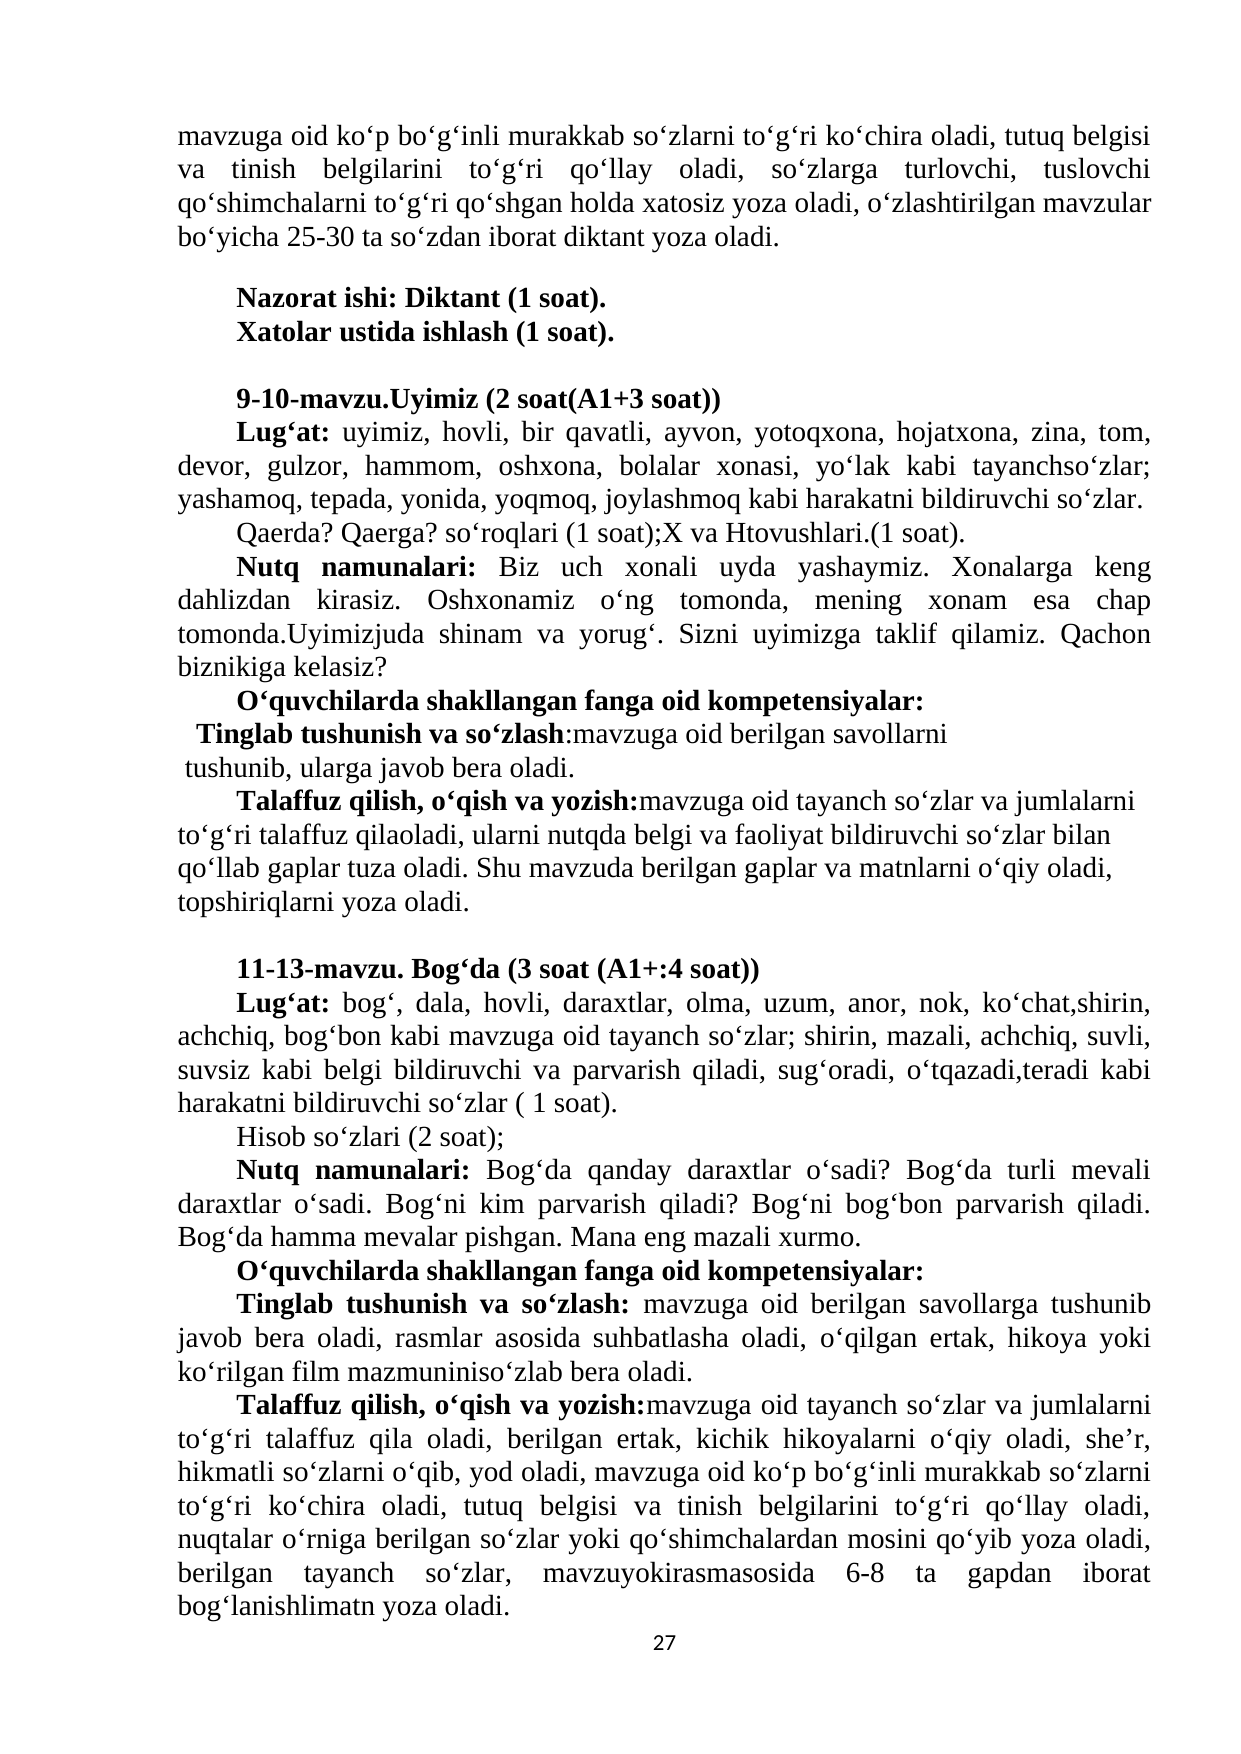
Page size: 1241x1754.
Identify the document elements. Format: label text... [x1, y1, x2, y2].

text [177, 118, 1152, 252]
text O‘quvchilarda shakllangan fanga oid kompetensiyalar: [177, 1253, 1152, 1287]
text Lug‘at: uyimiz, hovli, bir qavatli, ayvon, yotoqxona, hojatxona, zina, tom, devor, gulzor, hammom, oshxona, bolalar xonasi, yo‘lak kabi tayanchso‘zlar; yashamoq, tepada, yonida, yoqmoq, joylashmoq kabi harakatni bildiruvchi so‘zlar. [177, 414, 1152, 515]
text Nutq namunalari: Bog‘da qanday daraxtlar o‘sadi? Bog‘da turli mevali daraxtlar o‘sadi. Bog‘ni kim parvarish qiladi? Bog‘ni bog‘bon parvarish qiladi. Bog‘da hamma mevalar pishgan. Mana eng mazali xurmo. [177, 1152, 1152, 1253]
text 9-10-mavzu.Uyimiz (2 soat(A1+3 soat)) [177, 381, 1152, 414]
text Lug‘at: bog‘, dala, hovli, daraxtlar, olma, uzum, anor, nok, ko‘chat,shirin, achchiq, bog‘bon kabi mavzuga oid tayanch so‘zlar; shirin, mazali, achchiq, suvli, suvsiz kabi belgi bildiruvchi va parvarish qiladi, sug‘oradi, o‘tqazadi,teradi kabi harakatni bildiruvchi so‘zlar ( 1 soat). [177, 985, 1152, 1119]
text Nutq namunalari: Biz uch xonali uyda yashaymiz. Xonalarga keng dahlizdan kirasiz. Oshxonamiz o‘ng tomonda, mening xonam esa chap tomonda.Uyimizjuda shinam va yorug‘. Sizni uyimizga taklif qilamiz. Qachon biznikiga kelasiz? [177, 549, 1152, 683]
text Talaffuz qilish, o‘qish va yozish:mavzuga oid tayanch so‘zlar va jumlalarni to‘g‘ri talaffuz qilaoladi, ularni nutqda belgi va faoliyat bildiruvchi so‘zlar bilan qo‘llab gaplar tuza oladi. Shu mavzuda berilgan gaplar va matnlarni o‘qiy oladi, topshiriqlarni yoza oladi. [177, 783, 1152, 918]
list Nazorat ishi: Diktant (1 soat). [177, 280, 1152, 314]
list Xatolar ustida ishlash (1 soat). [177, 314, 1152, 347]
text Talaffuz qilish, o‘qish va yozish:mavzuga oid tayanch so‘zlar va jumlalarni to‘g‘ri talaffuz qila oladi, berilgan ertak, kichik hikoyalarni o‘qiy oladi, she’r, hikmatli so‘zlarni o‘qib, yod oladi, mavzuga oid ko‘p bo‘g‘inli murakkab so‘zlarni to‘g‘ri ko‘chira oladi, tutuq belgisi va tinish belgilarini to‘g‘ri qo‘llay oladi, nuqtalar o‘rniga berilgan so‘zlar yoki qo‘shimchalardan mosini qo‘yib yoza oladi, berilgan tayanch so‘zlar, mavzuyokirasmasosida 6-8 ta gapdan iborat bog‘lanishlimatn yoza oladi. [177, 1387, 1152, 1622]
text Tinglab tushunish va so‘zlash:mavzuga oid berilgan savollarni [177, 716, 1152, 750]
text Tinglab tushunish va so‘zlash: mavzuga oid berilgan savollarga tushunib javob bera oladi, rasmlar asosida suhbatlasha oladi, o‘qilgan ertak, hikoya yoki ko‘rilgan film mazmuniniso‘zlab bera oladi. [177, 1287, 1152, 1387]
text tushunib, ularga javob bera oladi. [177, 750, 1152, 783]
text O‘quvchilarda shakllangan fanga oid kompetensiyalar: [177, 683, 1152, 716]
list 11-13-mavzu. Bog‘da (3 soat (A1+:4 soat)) [177, 951, 1152, 985]
text Hisob so‘zlari (2 soat); [177, 1119, 1152, 1152]
text Qaerda? Qaerga? so‘roqlari (1 soat);X va Htovushlari.(1 soat). [177, 515, 1152, 549]
